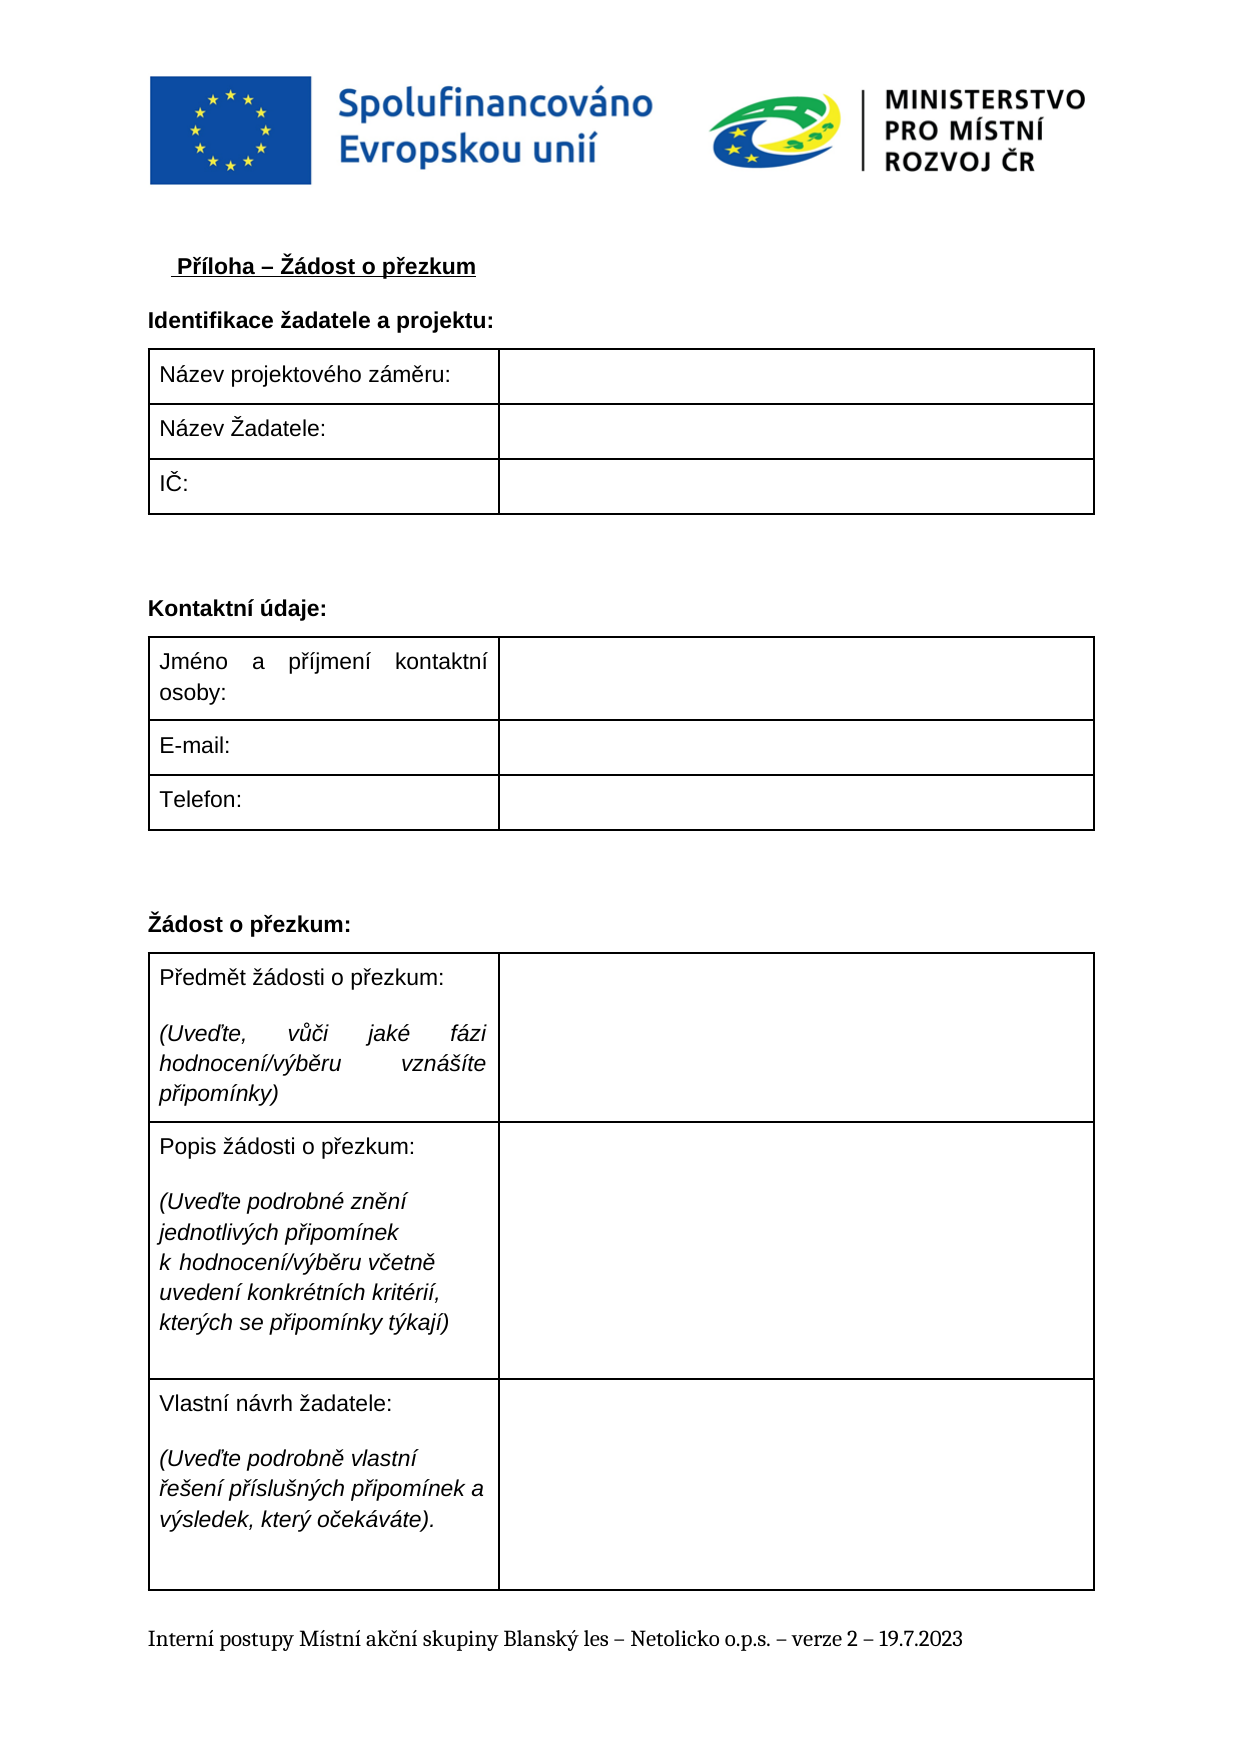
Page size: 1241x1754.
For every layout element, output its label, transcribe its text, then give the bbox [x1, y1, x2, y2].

table_cell [500, 405, 1093, 458]
text Kontaktní údaje: [148, 595, 1093, 621]
table_cell [500, 1380, 1093, 1589]
table_header [500, 350, 1093, 403]
table_cell Název Žadatele: [150, 405, 498, 458]
table_cell Telefon: [150, 776, 498, 829]
table_cell Popis žádosti o přezkum: (Uveďte podrobné znění jednotlivých připomínek k hodnocení/výběru včetně uvedení konkrétních kritérií, kterých se připomínky týkají) [150, 1123, 498, 1377]
text Identifikace žadatele a projektu: [148, 307, 1093, 333]
table_header [500, 638, 1093, 719]
text Příloha – Žádost o přezkum [148, 252, 1093, 280]
text Žádost o přezkum: [148, 911, 1093, 937]
table_header [500, 954, 1093, 1121]
table_cell E-mail: [150, 721, 498, 774]
picture [147, 73, 1093, 188]
table_cell [500, 721, 1093, 774]
table_header Předmět žádosti o přezkum: (Uveďte, vůči jaké fázi hodnocení/výběru vznášíte připomínky) [150, 954, 498, 1121]
table_cell Vlastní návrh žadatele: (Uveďte podrobně vlastní řešení příslušných připomínek a výsledek, který očekáváte). [150, 1380, 498, 1589]
table_cell [500, 776, 1093, 829]
table_cell [500, 1123, 1093, 1377]
table_cell IČ: [150, 460, 498, 512]
table_header Název projektového záměru: [150, 350, 498, 403]
table_header Jméno a příjmení kontaktní osoby: [150, 638, 498, 719]
table_cell [500, 460, 1093, 512]
